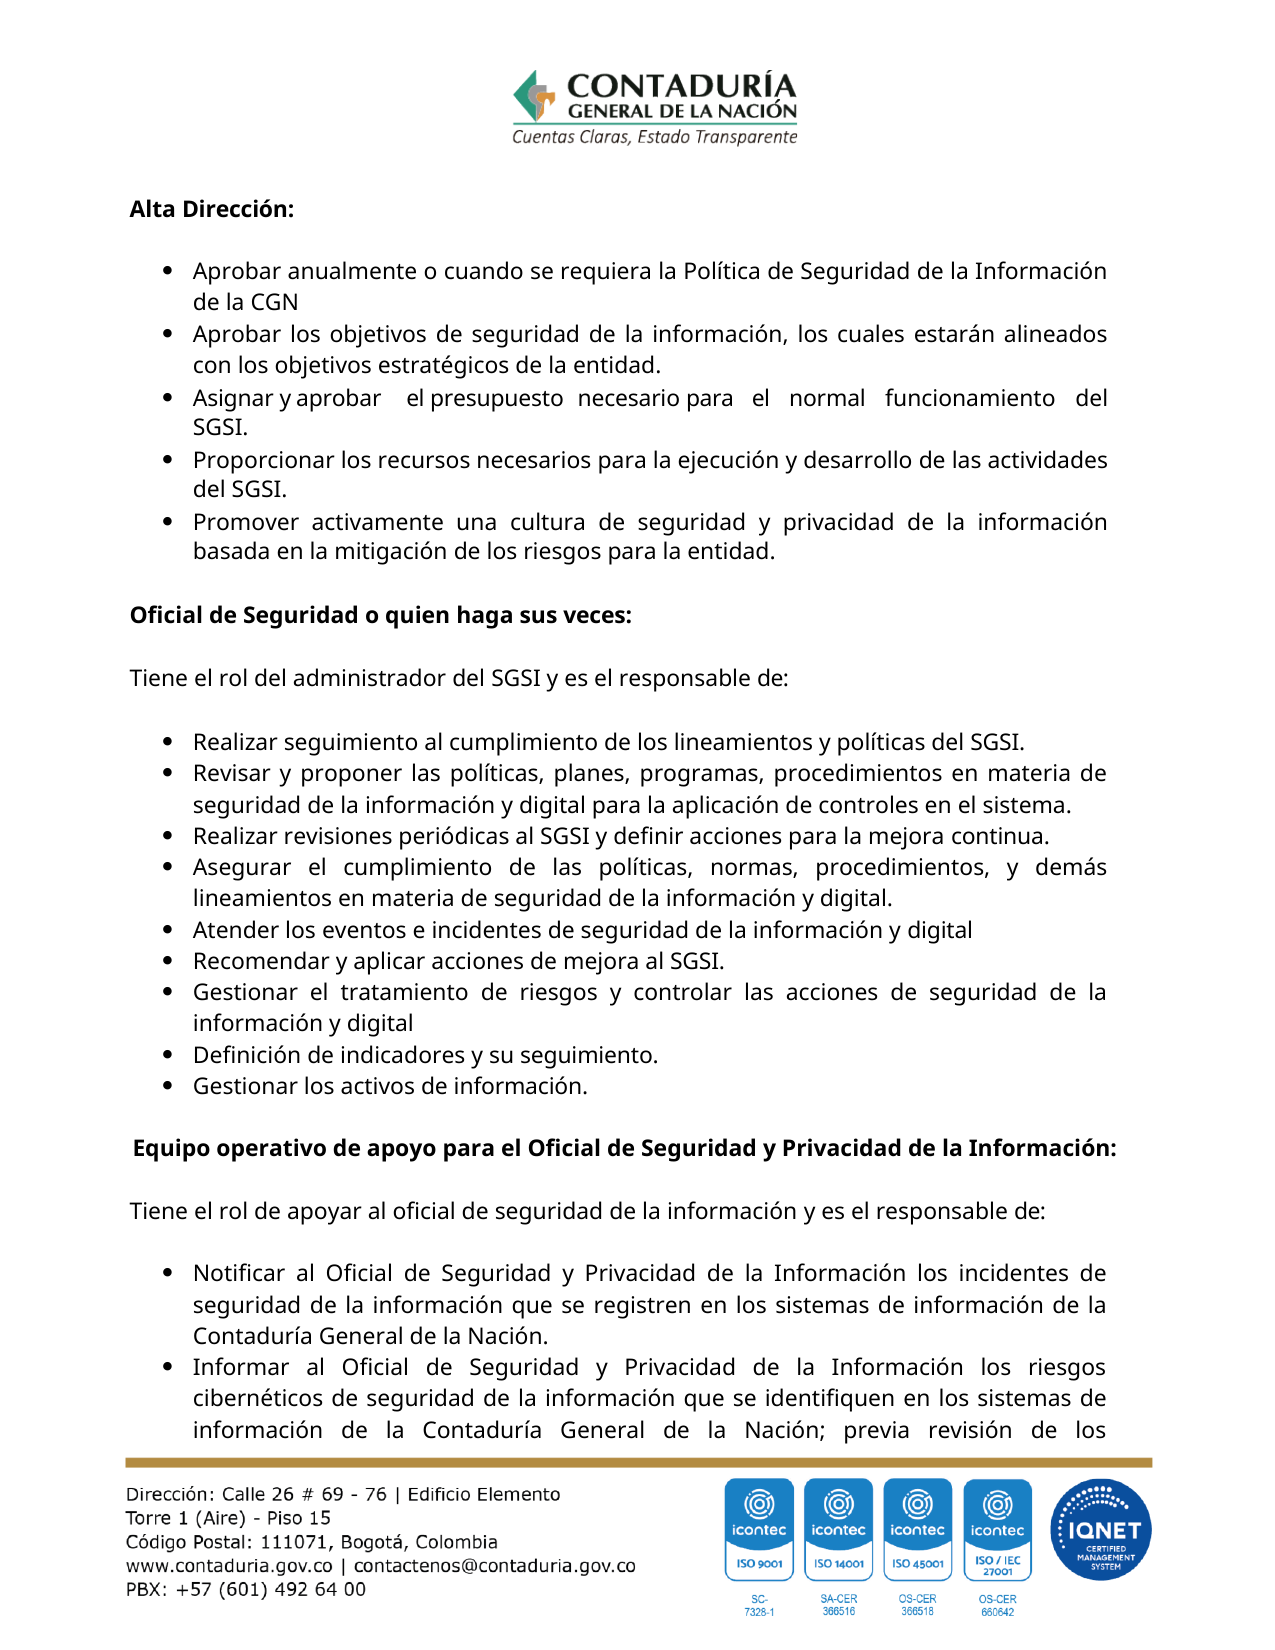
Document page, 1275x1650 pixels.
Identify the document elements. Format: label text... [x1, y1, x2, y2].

list Realizar seguimiento al cumplimiento de los lineamientos y políticas del SGSI. [163, 726, 1093, 757]
text Tiene el rol de apoyar al oficial de seguridad de la información y es el responsable de: [129, 1195, 1175, 1226]
list Revisar y proponer las políticas, planes, programas, procedimientos en materia de seguridad de la información y digital para la aplicación de controles en el sistema. [163, 757, 1108, 820]
list Gestionar el tratamiento de riesgos y controlar las acciones de seguridad de la información y digital [163, 976, 1108, 1038]
picture [496, 70, 798, 147]
list Recomendar y aplicar acciones de mejora al SGSI. [163, 945, 1108, 976]
list Promover activamente una cultura de seguridad y privacidad de la información basada en la mitigación de los riesgos para la entidad. [163, 506, 1108, 566]
list Proporcionar los recursos necesarios para la ejecución y desarrollo de las actividades del SGSI. [163, 445, 1108, 504]
list Asegurar el cumplimiento de las políticas, normas, procedimientos, y demás lineamientos en materia de seguridad de la información y digital. [163, 851, 1108, 913]
text Alta Dirección: [129, 192, 1175, 224]
text Equipo operativo de apoyo para el Oficial de Seguridad y Privacidad de la Información: [132, 1132, 1164, 1163]
text Tiene el rol del administrador del SGSI y es el responsable de: [129, 662, 1175, 693]
list Notificar al Oficial de Seguridad y Privacidad de la Información los incidentes de seguridad de la información que se registren en los sistemas de información de la Contaduría General de la Nación. [163, 1257, 1108, 1351]
list Asignar y aprobar el presupuesto necesario para el normal funcionamiento del SGSI. [163, 382, 1108, 442]
list Realizar revisiones periódicas al SGSI y definir acciones para la mejora continua. [163, 820, 1108, 851]
list Aprobar los objetivos de seguridad de la información, los cuales estarán alineados con los objetivos estratégicos de la entidad. [163, 318, 1108, 380]
list Gestionar los activos de información. [163, 1070, 1108, 1101]
picture [125, 1457, 1153, 1616]
list Aprobar anualmente o cuando se requiera la Política de Seguridad de la Información de la CGN [163, 255, 1108, 318]
list Atender los eventos e incidentes de seguridad de la información y digital [163, 913, 1108, 945]
text Oficial de Seguridad o quien haga sus veces: [129, 599, 1175, 630]
list Definición de indicadores y su seguimiento. [163, 1038, 1108, 1070]
